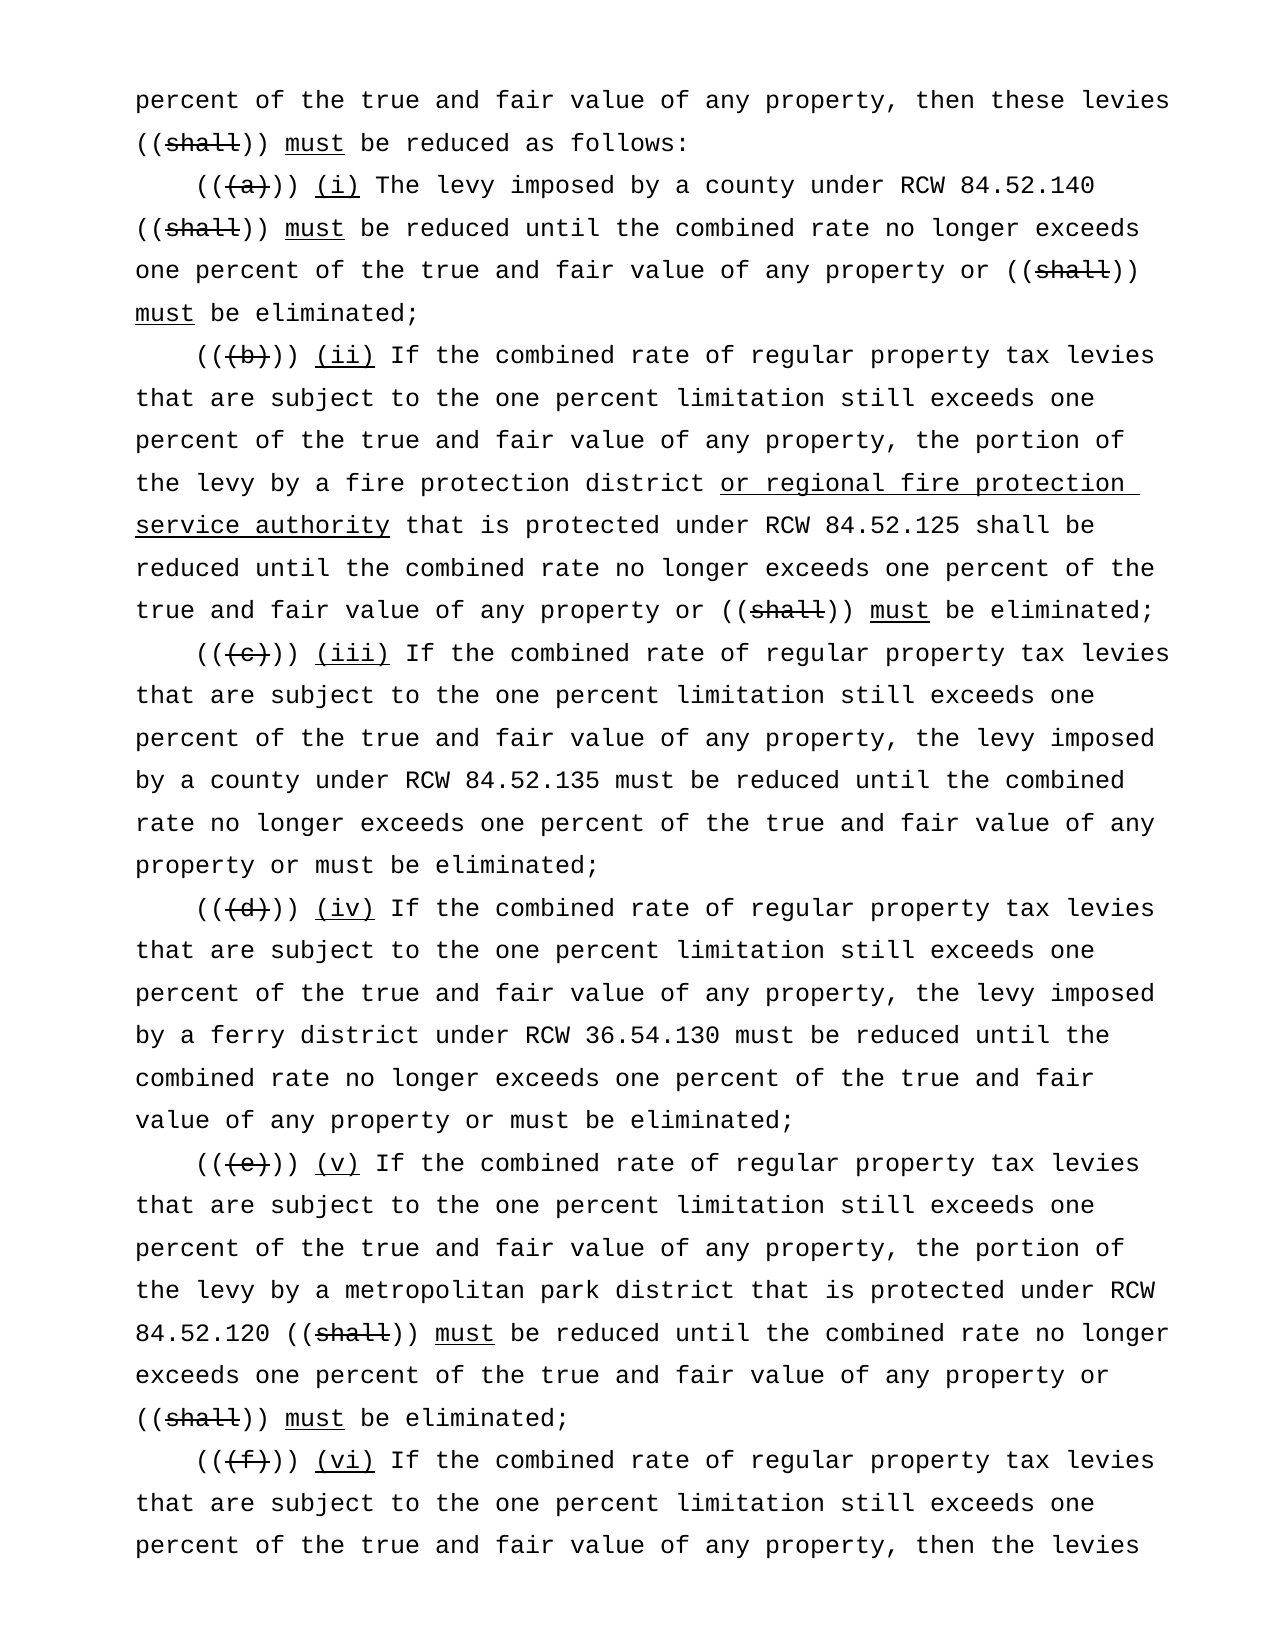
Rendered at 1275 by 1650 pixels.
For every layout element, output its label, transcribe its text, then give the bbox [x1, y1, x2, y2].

text (((d))) (iv) If the combined rate of regular property tax levies that are subject to the one percent limitation still exceeds one percent of the true and fair value of any property, the levy imposed by a ferry district under RCW 36.54.130 must be reduced until the combined rate no longer exceeds one percent of the true and fair value of any property or must be eliminated; [135, 882, 1170, 1137]
text (((b))) (ii) If the combined rate of regular property tax levies that are subject to the one percent limitation still exceeds one percent of the true and fair value of any property, the portion of the levy by a fire protection district or regional fire protection service authority that is protected under RCW 84.52.125 shall be reduced until the combined rate no longer exceeds one percent of the true and fair value of any property or ((shall)) must be eliminated; [135, 330, 1170, 627]
text (((a))) (i) The levy imposed by a county under RCW 84.52.140 ((shall)) must be reduced until the combined rate no longer exceeds one percent of the true and fair value of any property or ((shall)) must be eliminated; [135, 160, 1170, 330]
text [135, 1435, 1170, 1562]
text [135, 75, 1170, 160]
text (((c))) (iii) If the combined rate of regular property tax levies that are subject to the one percent limitation still exceeds one percent of the true and fair value of any property, the levy imposed by a county under RCW 84.52.135 must be reduced until the combined rate no longer exceeds one percent of the true and fair value of any property or must be eliminated; [135, 627, 1170, 882]
text (((e))) (v) If the combined rate of regular property tax levies that are subject to the one percent limitation still exceeds one percent of the true and fair value of any property, the portion of the levy by a metropolitan park district that is protected under RCW 84.52.120 ((shall)) must be reduced until the combined rate no longer exceeds one percent of the true and fair value of any property or ((shall)) must be eliminated; [135, 1137, 1170, 1435]
